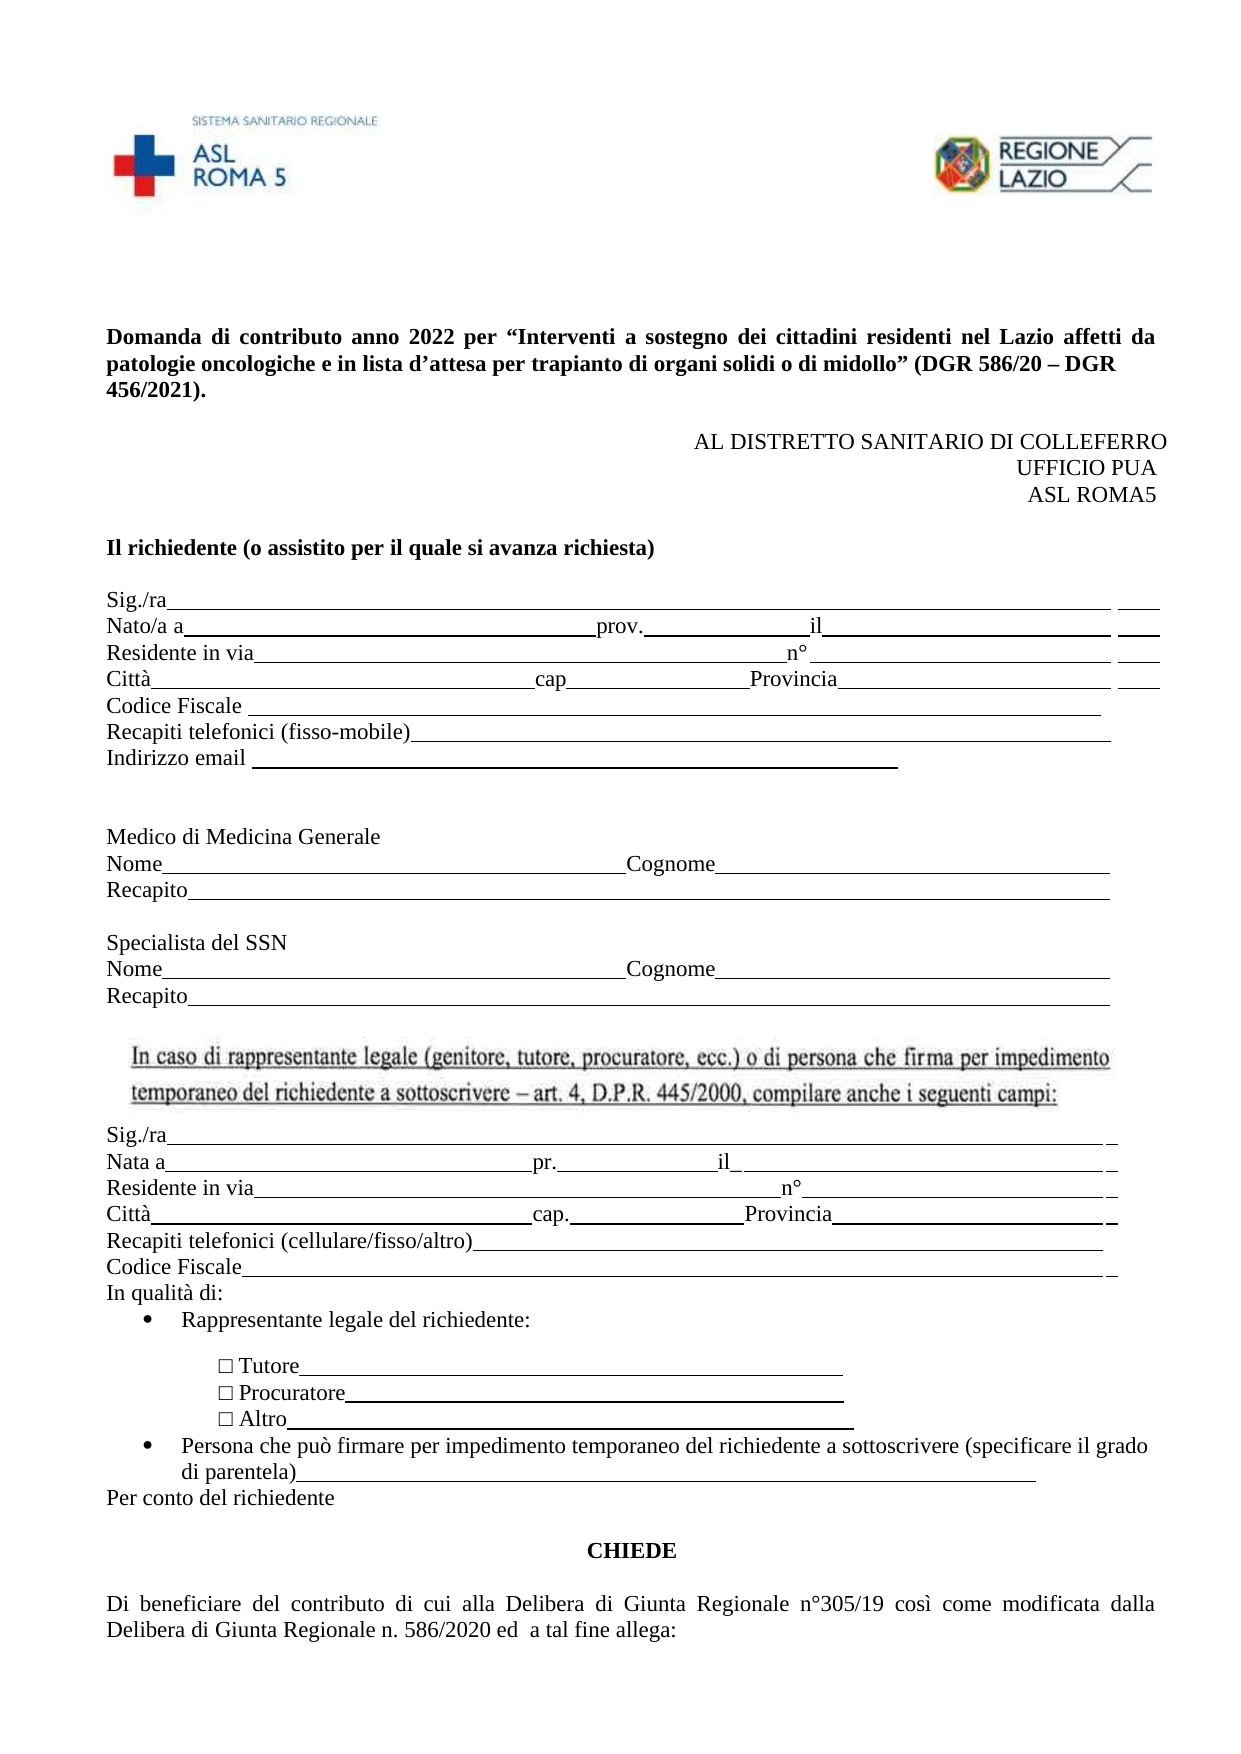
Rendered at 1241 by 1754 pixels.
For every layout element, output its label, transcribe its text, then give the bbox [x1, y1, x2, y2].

list Altro [219, 1405, 1171, 1432]
text AL DISTRETTO SANITARIO DI COLLEFERRO [619, 428, 1171, 454]
list Tutore [219, 1353, 1171, 1379]
text Medico di Medicina Generale [106, 823, 1171, 850]
text Per conto del richiedente [106, 1484, 1171, 1511]
picture [104, 114, 1162, 216]
subtitle CHIEDE [479, 1537, 784, 1564]
text UFFICIO PUA ASL ROMA5 [1016, 454, 1158, 507]
picture [127, 1034, 1115, 1122]
text Nome Cognome Recapito [106, 955, 1111, 1008]
list Rappresentante legale del richiedente: [144, 1306, 1171, 1332]
text Sig./ra Nato/a a prov. il Residente in via n° Città cap Provincia Codice Fiscale Recapiti telefonici (fisso-mobile) Indirizzo email [106, 586, 1160, 771]
list Persona che può firmare per impedimento temporaneo del richiedente a sottoscrivere (specificare il grado di parentela) [144, 1432, 1150, 1484]
subtitle Il richiedente (o assistito per il quale si avanza richiesta) [106, 534, 1171, 560]
subtitle Domanda di contributo anno 2022 per “Interventi a sostegno dei cittadini residenti nel Lazio affetti da patologie oncologiche e in lista d’attesa per trapianto di organi solidi o di midollo” (DGR 586/20 – DGR 456/2021). [106, 323, 1171, 402]
text Specialista del SSN [106, 929, 1171, 955]
list Procuratore [219, 1379, 1171, 1405]
text Nome Cognome Recapito [106, 850, 1111, 902]
text Di beneficiare del contributo di cui alla Delibera di Giunta Regionale n°305/19 così come modificata dalla Delibera di Giunta Regionale n. 586/2020 ed a tal fine allega: [106, 1590, 1171, 1642]
